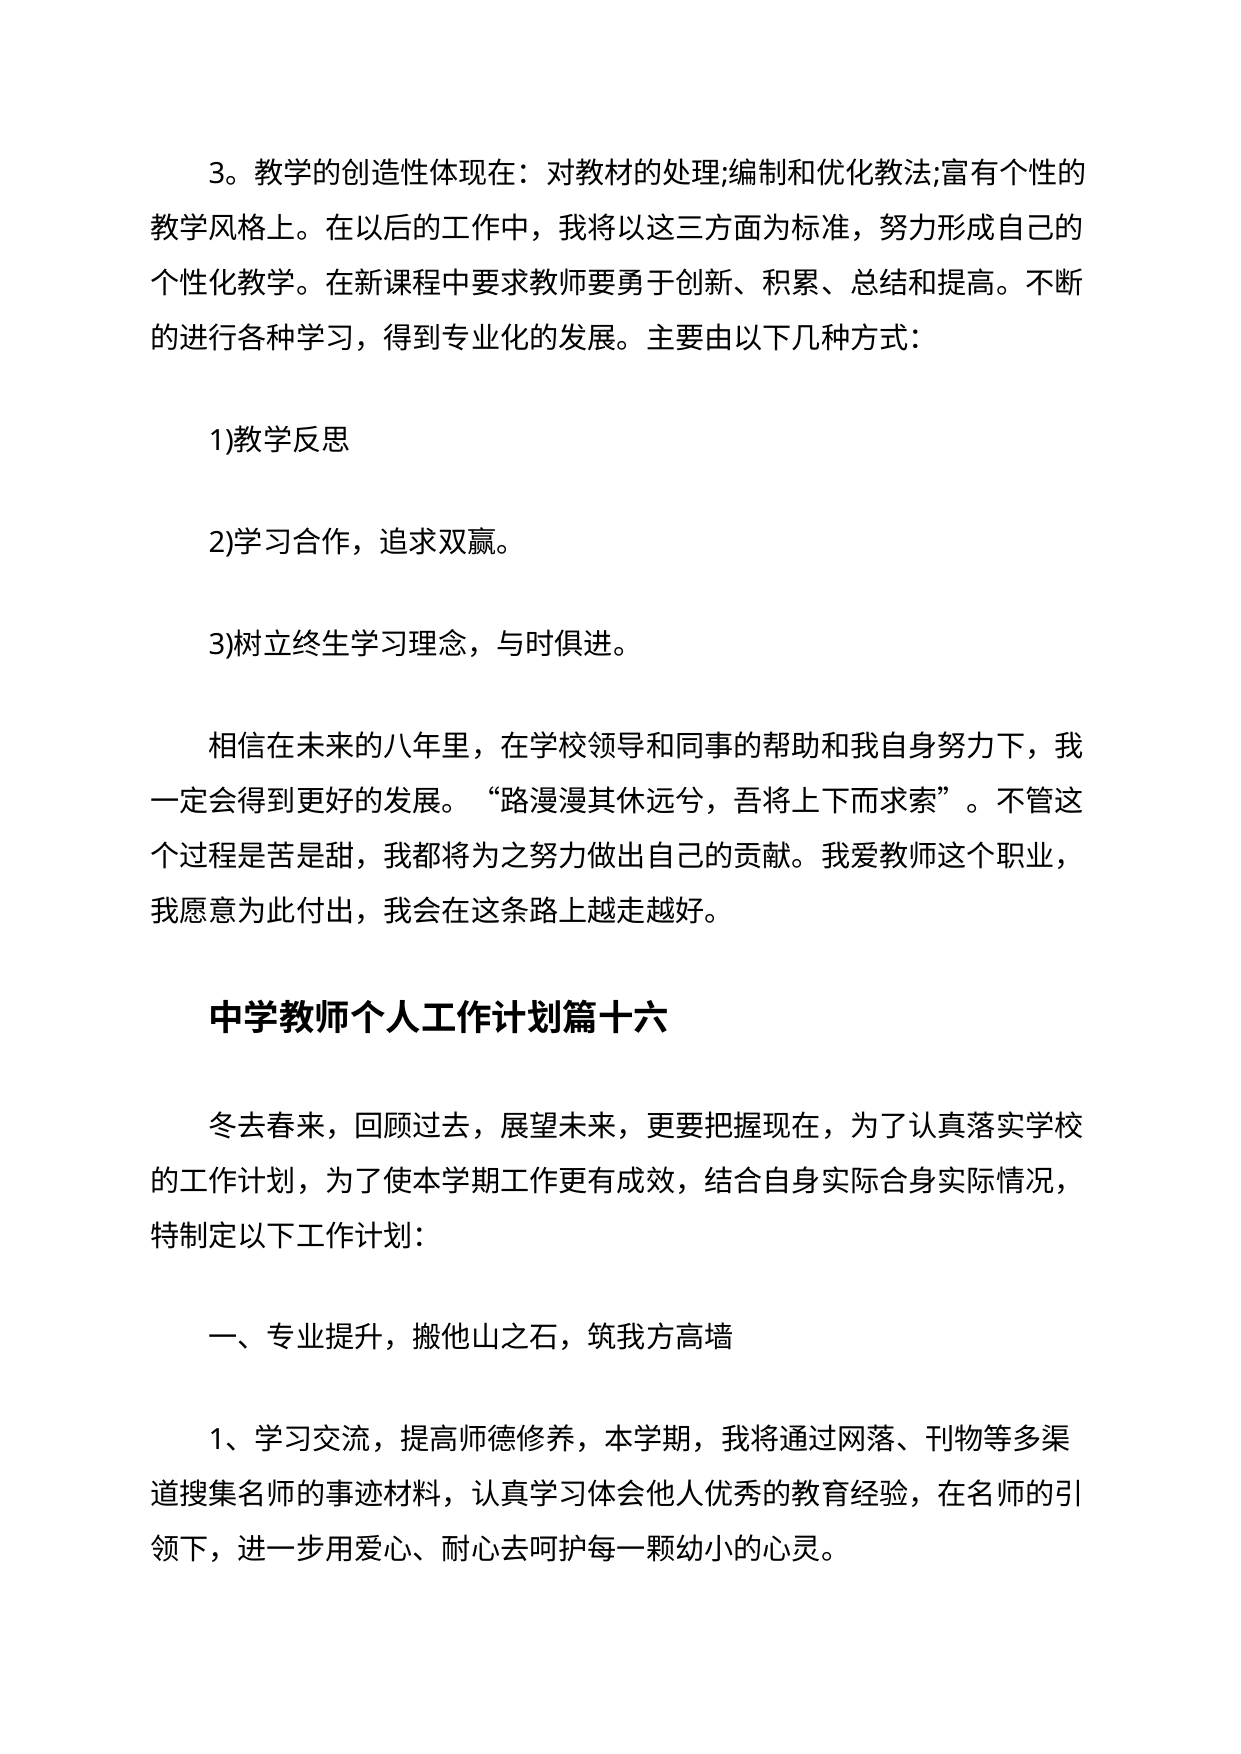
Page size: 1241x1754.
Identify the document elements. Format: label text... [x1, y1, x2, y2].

text 1)教学反思 [150, 417, 1090, 459]
text 1、学习交流，提高师德修养，本学期，我将通过网落、刊物等多渠道搜集名师的事迹材料，认真学习体会他人优秀的教育经验，在名师的引领下，进一步用爱心、耐心去呵护每一颗幼小的心灵。 [150, 1416, 1090, 1568]
text 3)树立终生学习理念，与时俱进。 [150, 621, 1090, 663]
text 相信在未来的八年里，在学校领导和同事的帮助和我自身努力下，我一定会得到更好的发展。“路漫漫其休远兮，吾将上下而求索”。不管这个过程是苦是甜，我都将为之努力做出自己的贡献。我爱教师这个职业，我愿意为此付出，我会在这条路上越走越好。 [150, 722, 1090, 929]
text 冬去春来，回顾过去，展望未来，更要把握现在，为了认真落实学校的工作计划，为了使本学期工作更有成效，结合自身实际合身实际情况，特制定以下工作计划： [150, 1102, 1090, 1254]
text 3。教学的创造性体现在：对教材的处理;编制和优化教法;富有个性的教学风格上。在以后的工作中，我将以这三方面为标准，努力形成自己的个性化教学。在新课程中要求教师要勇于创新、积累、总结和提高。不断的进行各种学习，得到专业化的发展。主要由以下几种方式： [150, 150, 1090, 357]
text 中学教师个人工作计划篇十六 [150, 989, 1090, 1040]
text 2)学习合作，追求双赢。 [150, 518, 1090, 561]
text 一、专业提升，搬他山之石，筑我方高墙 [150, 1314, 1090, 1356]
